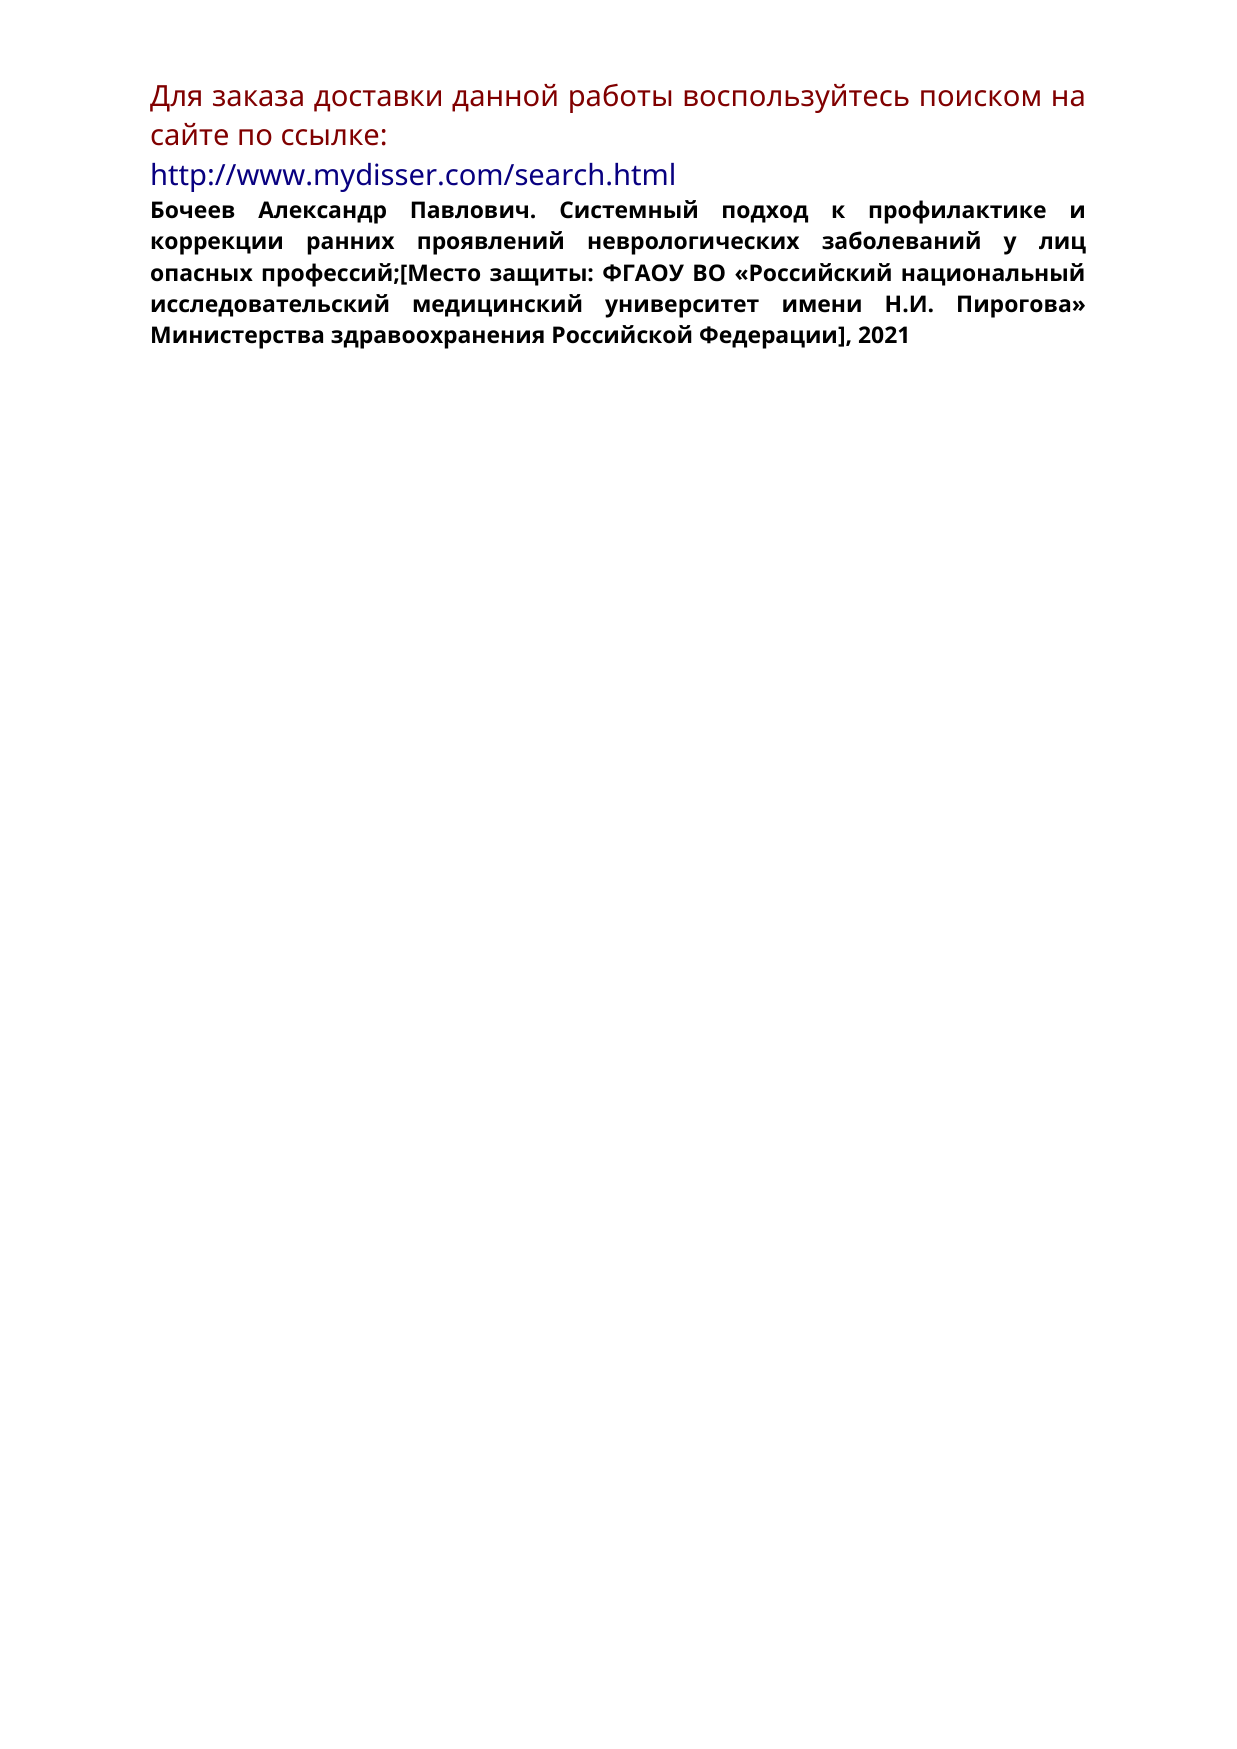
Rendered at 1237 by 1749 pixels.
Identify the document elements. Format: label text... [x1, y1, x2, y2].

text Бочеев Александр Павлович. Системный подход к профилактике и коррекции ранних проявлений неврологических заболеваний у лиц опасных профессий;[Место защиты: ФГАОУ ВО «Российский национальный исследовательский медицинский университет имени Н.И. Пирогова» Министерства здравоохранения Российской Федерации], 2021 [150, 194, 1086, 350]
